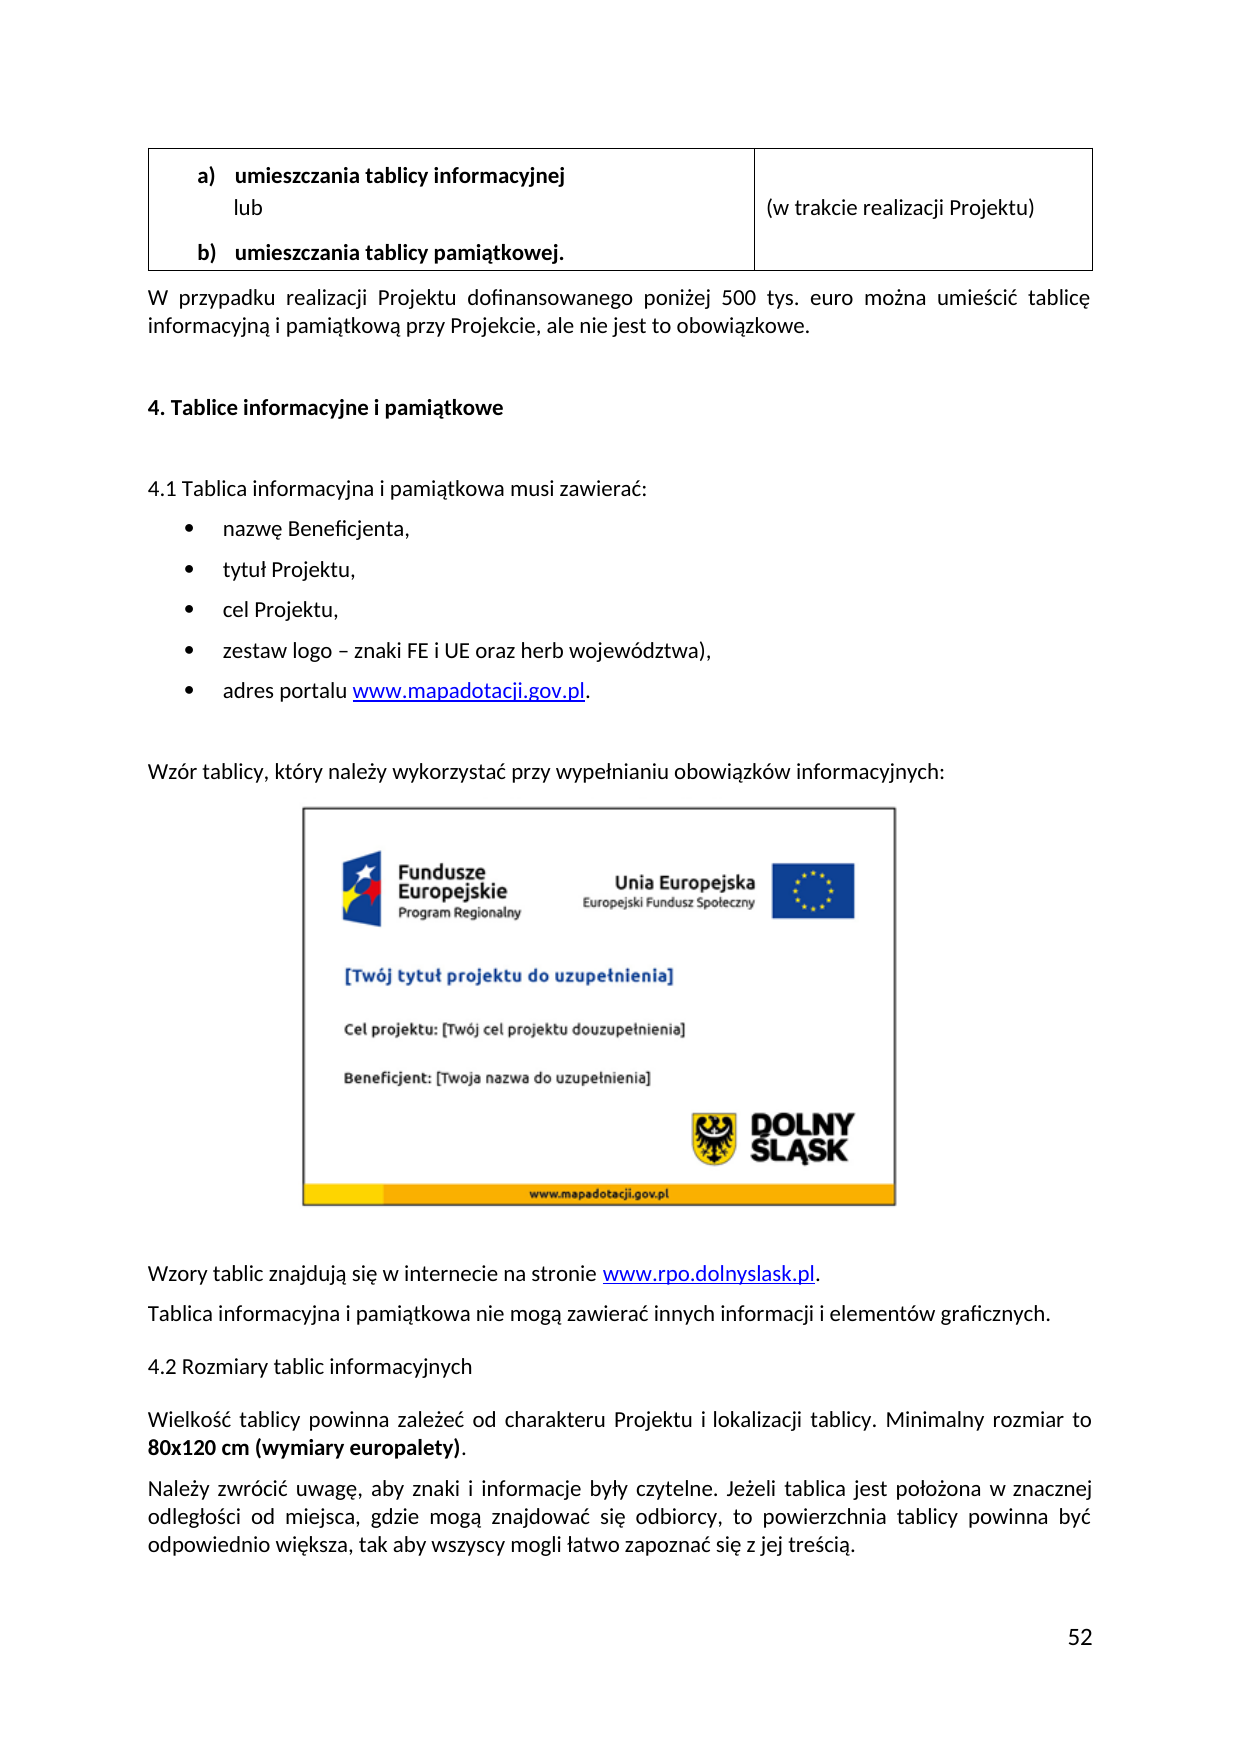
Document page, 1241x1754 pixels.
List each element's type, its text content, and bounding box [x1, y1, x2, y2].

list zestaw logo – znaki FE i UE oraz herb województwa), [185, 636, 1092, 664]
text Tablica informacyjna i pamiątkowa nie mogą zawierać innych informacji i elementów graficznych. [148, 1299, 1092, 1327]
text Należy zwrócić uwagę, aby znaki i informacje były czytelne. Jeżeli tablica jest położona w znacznej odległości od miejsca, gdzie mogą znajdować się odbiorcy, to powierzchnia tablicy powinna być odpowiednio większa, tak aby wszyscy mogli łatwo zapoznać się z jej treścią. [148, 1474, 1092, 1558]
text 4.1 Tablica informacyjna i pamiątkowa musi zawierać: [148, 474, 1092, 502]
picture [290, 797, 950, 1247]
list adres portalu www.mapadotacji.gov.pl. [185, 676, 1092, 704]
text Wzór tablicy, który należy wykorzystać przy wypełnianiu obowiązków informacyjnych: [148, 757, 1092, 785]
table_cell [149, 149, 754, 270]
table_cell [755, 149, 1092, 270]
text 4. Tablice informacyjne i pamiątkowe [148, 393, 1092, 421]
list tytuł Projektu, [185, 555, 1092, 583]
list nazwę Beneficjenta, [185, 514, 1092, 542]
list cel Projektu, [185, 595, 1092, 623]
text 4.2 Rozmiary tablic informacyjnych [148, 1352, 1092, 1380]
text Wzory tablic znajdują się w internecie na stronie www.rpo.dolnyslask.pl. [148, 1259, 1092, 1287]
text W przypadku realizacji Projektu dofinansowanego poniżej 500 tys. euro można umieścić tablicę informacyjną i pamiątkową przy Projekcie, ale nie jest to obowiązkowe. [148, 283, 1092, 339]
text Wielkość tablicy powinna zależeć od charakteru Projektu i lokalizacji tablicy. Minimalny rozmiar to 80x120 cm (wymiary europalety). [148, 1405, 1092, 1461]
